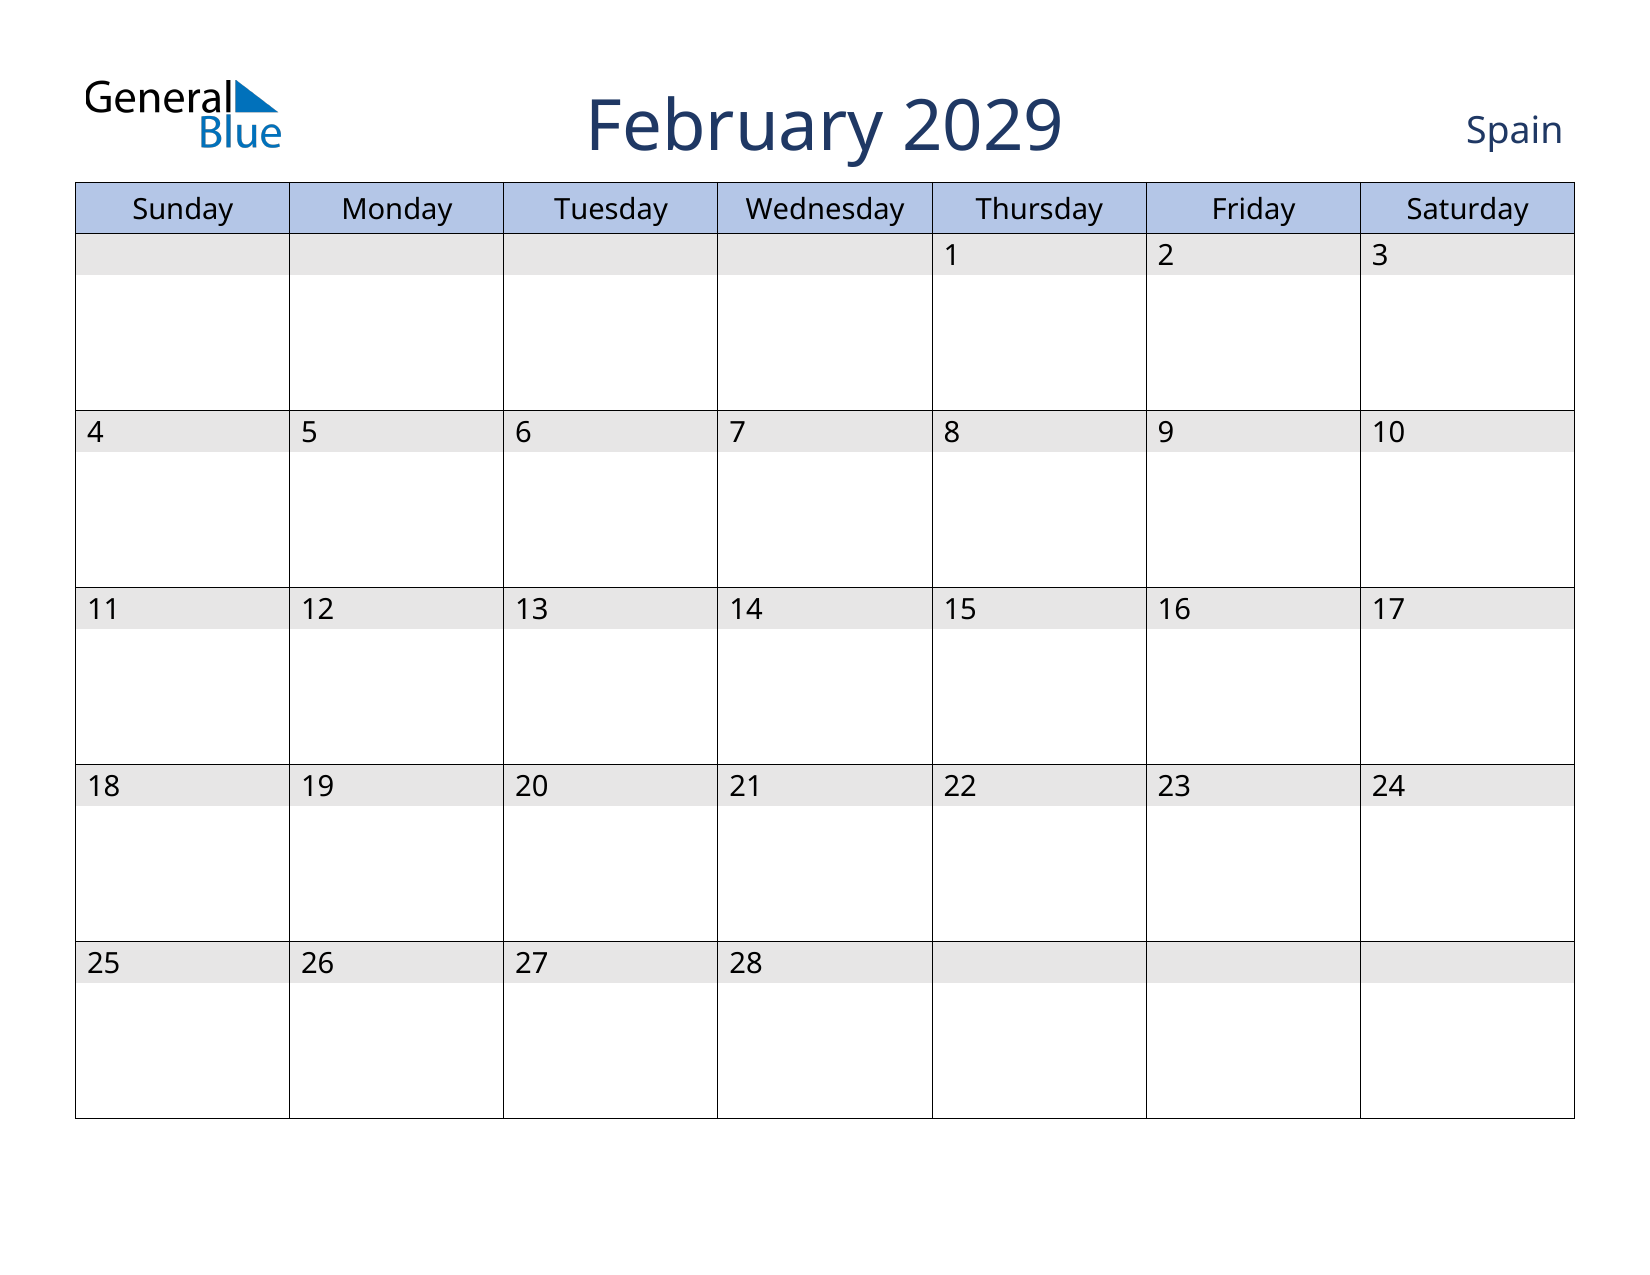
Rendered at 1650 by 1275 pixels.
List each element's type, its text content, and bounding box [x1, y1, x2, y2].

table_cell [1147, 806, 1360, 941]
table_cell 19 [290, 765, 503, 806]
table_cell 4 [76, 411, 289, 452]
table_cell [504, 234, 717, 275]
table_cell [290, 806, 503, 941]
table_header February 2029 [504, 75, 1146, 182]
table_cell 16 [1147, 588, 1360, 629]
table_cell [290, 234, 503, 275]
table_cell [1361, 983, 1574, 1118]
table_cell 9 [1147, 411, 1360, 452]
table_cell 25 [76, 942, 289, 983]
table_cell Saturday [1361, 183, 1574, 233]
table_cell [1361, 806, 1574, 941]
table_cell 23 [1147, 765, 1360, 806]
table_cell 14 [718, 588, 932, 629]
table_cell 6 [504, 411, 717, 452]
table_cell [76, 234, 289, 275]
table_cell [933, 806, 1146, 941]
table_cell 3 [1361, 234, 1574, 275]
table_cell [718, 983, 932, 1118]
table_cell [1361, 629, 1574, 764]
table_header [76, 75, 503, 182]
table_cell [290, 275, 503, 410]
table_cell Wednesday [718, 183, 932, 233]
table_cell Monday [290, 183, 503, 233]
table_cell [290, 452, 503, 587]
table_cell Sunday [76, 183, 289, 233]
table_cell [504, 275, 717, 410]
table_cell 13 [504, 588, 717, 629]
table_cell 26 [290, 942, 503, 983]
table_cell [1147, 942, 1360, 983]
table_cell [718, 806, 932, 941]
table_cell 7 [718, 411, 932, 452]
table_cell [718, 629, 932, 764]
table_cell [933, 452, 1146, 587]
table_cell 12 [290, 588, 503, 629]
table_cell [718, 275, 932, 410]
table_cell [933, 275, 1146, 410]
table_cell [1147, 452, 1360, 587]
table_cell 24 [1361, 765, 1574, 806]
table_cell [1361, 275, 1574, 410]
table_cell [1147, 629, 1360, 764]
table_cell 18 [76, 765, 289, 806]
table_cell [1147, 275, 1360, 410]
table_cell Friday [1147, 183, 1360, 233]
table_cell 10 [1361, 411, 1574, 452]
table_cell [76, 629, 289, 764]
table_cell [1147, 983, 1360, 1118]
table_cell [718, 234, 932, 275]
table_cell [290, 629, 503, 764]
table_cell 2 [1147, 234, 1360, 275]
table_cell 1 [933, 234, 1146, 275]
table_cell 20 [504, 765, 717, 806]
table_cell 28 [718, 942, 932, 983]
table_cell [76, 452, 289, 587]
table_cell [504, 452, 717, 587]
table_cell [76, 983, 289, 1118]
table_cell 22 [933, 765, 1146, 806]
table_cell [504, 983, 717, 1118]
picture [86, 80, 281, 148]
table_header Spain [1146, 75, 1574, 182]
table_cell 21 [718, 765, 932, 806]
table_cell 17 [1361, 588, 1574, 629]
table_cell [933, 983, 1146, 1118]
table_cell [1361, 942, 1574, 983]
table_cell Tuesday [504, 183, 717, 233]
table_cell [76, 275, 289, 410]
table_cell [504, 806, 717, 941]
table_cell [290, 983, 503, 1118]
table_cell [504, 629, 717, 764]
table_cell 11 [76, 588, 289, 629]
table_cell [933, 629, 1146, 764]
table_cell [1361, 452, 1574, 587]
table_cell 5 [290, 411, 503, 452]
table_cell [718, 452, 932, 587]
table_cell [933, 942, 1146, 983]
table_cell Thursday [933, 183, 1146, 233]
table_cell 27 [504, 942, 717, 983]
table_cell [76, 806, 289, 941]
table_cell 15 [933, 588, 1146, 629]
table_cell 8 [933, 411, 1146, 452]
